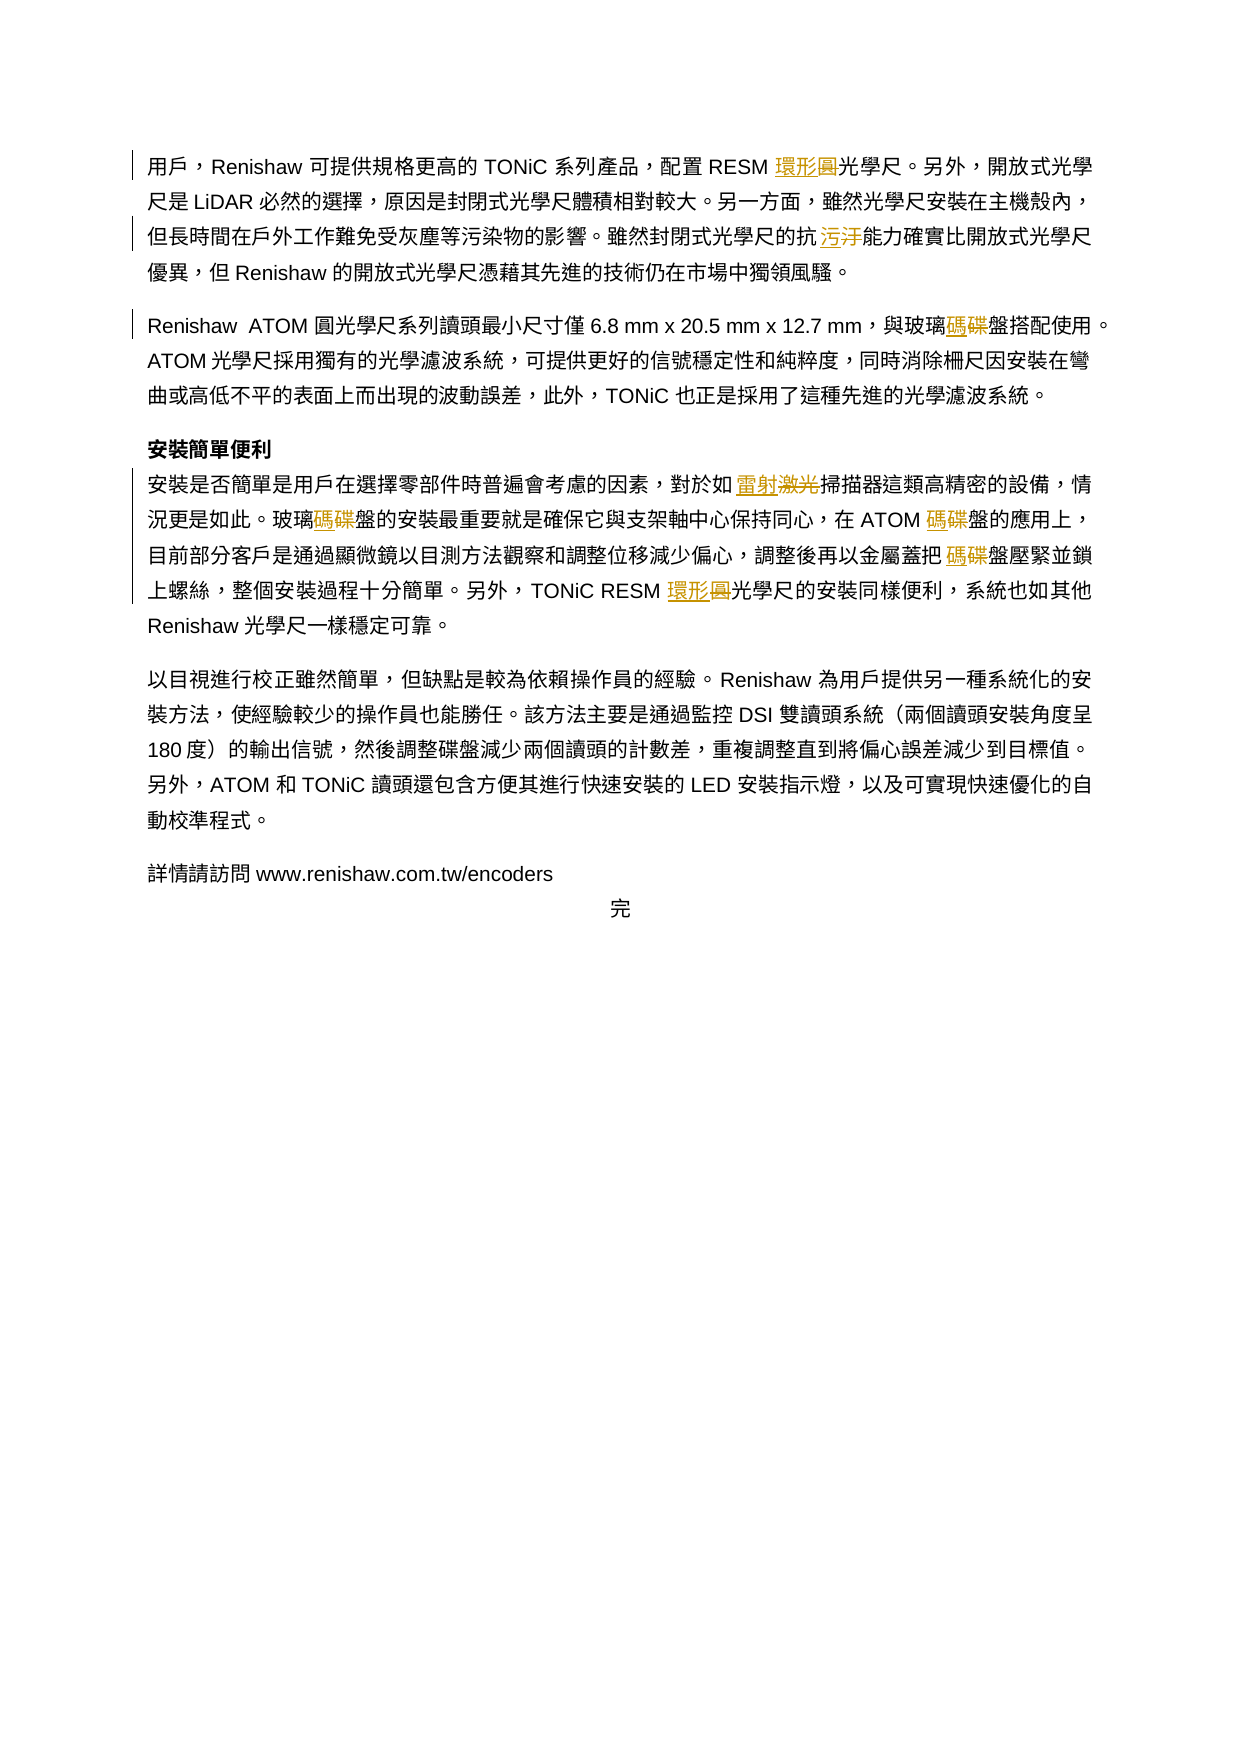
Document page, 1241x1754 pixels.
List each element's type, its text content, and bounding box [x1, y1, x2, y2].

text Renishaw ATOM 圓光學尺系列讀頭最小尺寸僅6.8 mm x 20.5 mm x 12.7 mm，與玻璃盤搭配使用。ATOM光學尺採用獨有的光學濾波系統，可提供更好的信號穩定性和純粹度，同時消除柵尺因安裝在彎曲或高低不平的表面上而出現的波動誤差，此外，TONiC 也正是採用了這種先進的光學濾波系統。 [147, 309, 1093, 410]
text 以目視進行校正雖然簡單，但缺點是較為依賴操作員的經驗。Renishaw 為用戶提供另一種系統化的安裝方法，使經驗較少的操作員也能勝任。該方法主要是通過監控 DSI 雙讀頭系統（兩個讀頭安裝角度呈 180度）的輸出信號，然後調整碟盤減少兩個讀頭的計數差，重複調整直到將偏心誤差減少到目標值。另外，ATOM 和 TONiC 讀頭還包含方便其進行快速安裝的 LED 安裝指示燈，以及可實現快速優化的自動校準程式。 [147, 663, 1093, 834]
text 詳情請訪問 www.renishaw.com.tw/encoders [147, 857, 1093, 887]
text 安裝是否簡單是用戶在選擇零部件時普遍會考慮的因素，對於如掃描器這類高精密的設備，情況更是如此。玻璃盤的安裝最重要就是確保它與支架軸中心保持同心，在 ATOM 盤的應用上，目前部分客戶是通過顯微鏡以目測方法觀察和調整位移減少偏心，調整後再以金屬蓋把盤壓緊並鎖上螺絲，整個安裝過程十分簡單。另外，TONiC RESM 光學尺的安裝同樣便利，系統也如其他 Renishaw 光學尺一樣穩定可靠。 [147, 468, 1093, 640]
text 完 [147, 893, 1093, 923]
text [147, 150, 1093, 286]
text 安裝簡單便利 [147, 433, 1093, 463]
